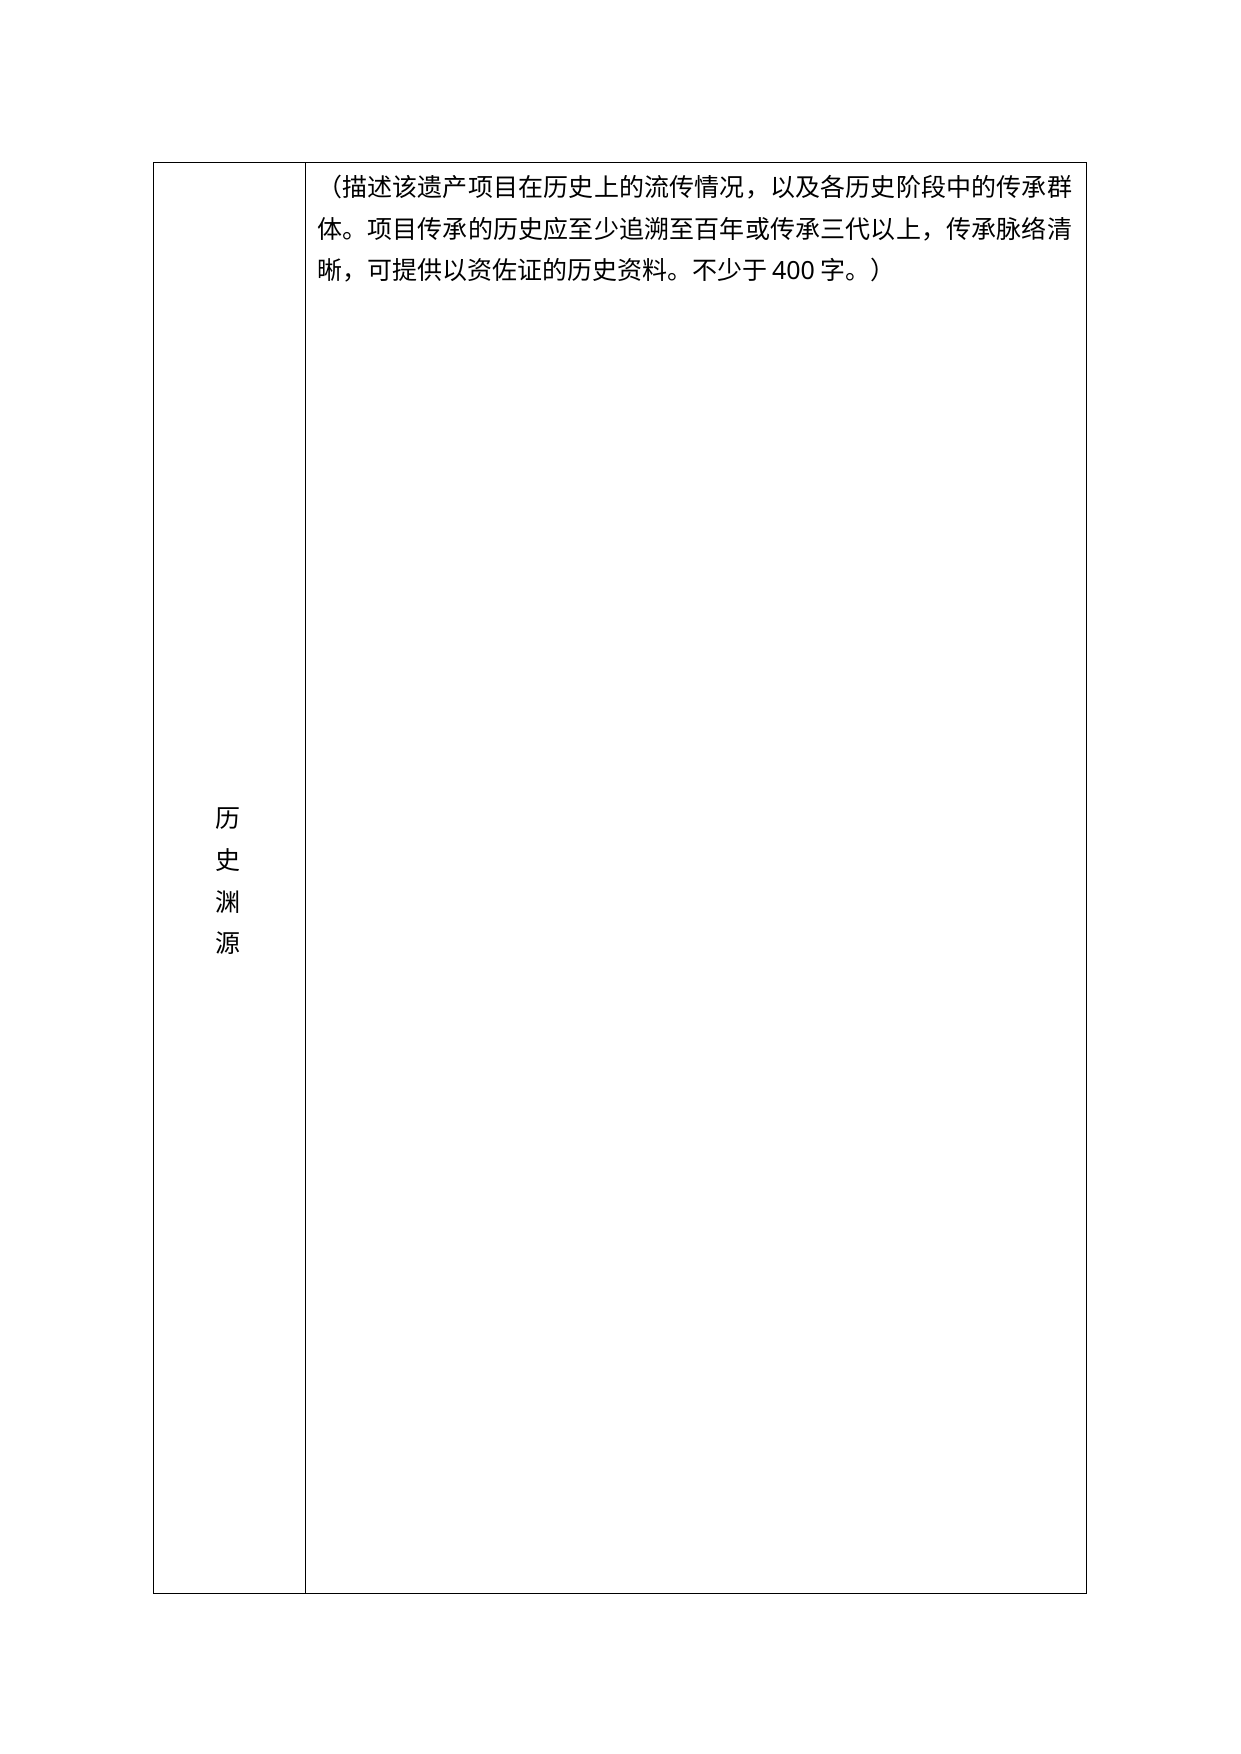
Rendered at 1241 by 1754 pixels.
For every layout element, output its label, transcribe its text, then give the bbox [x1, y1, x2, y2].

table_cell （描述该遗产项目在历史上的流传情况，以及各历史阶段中的传承群体。项目传承的历史应至少追溯至百年或传承三代以上，传承脉络清晰，可提供以资佐证的历史资料。不少于400字。） [306, 163, 1086, 1593]
table_cell 历 史 渊 源 [154, 163, 305, 1593]
